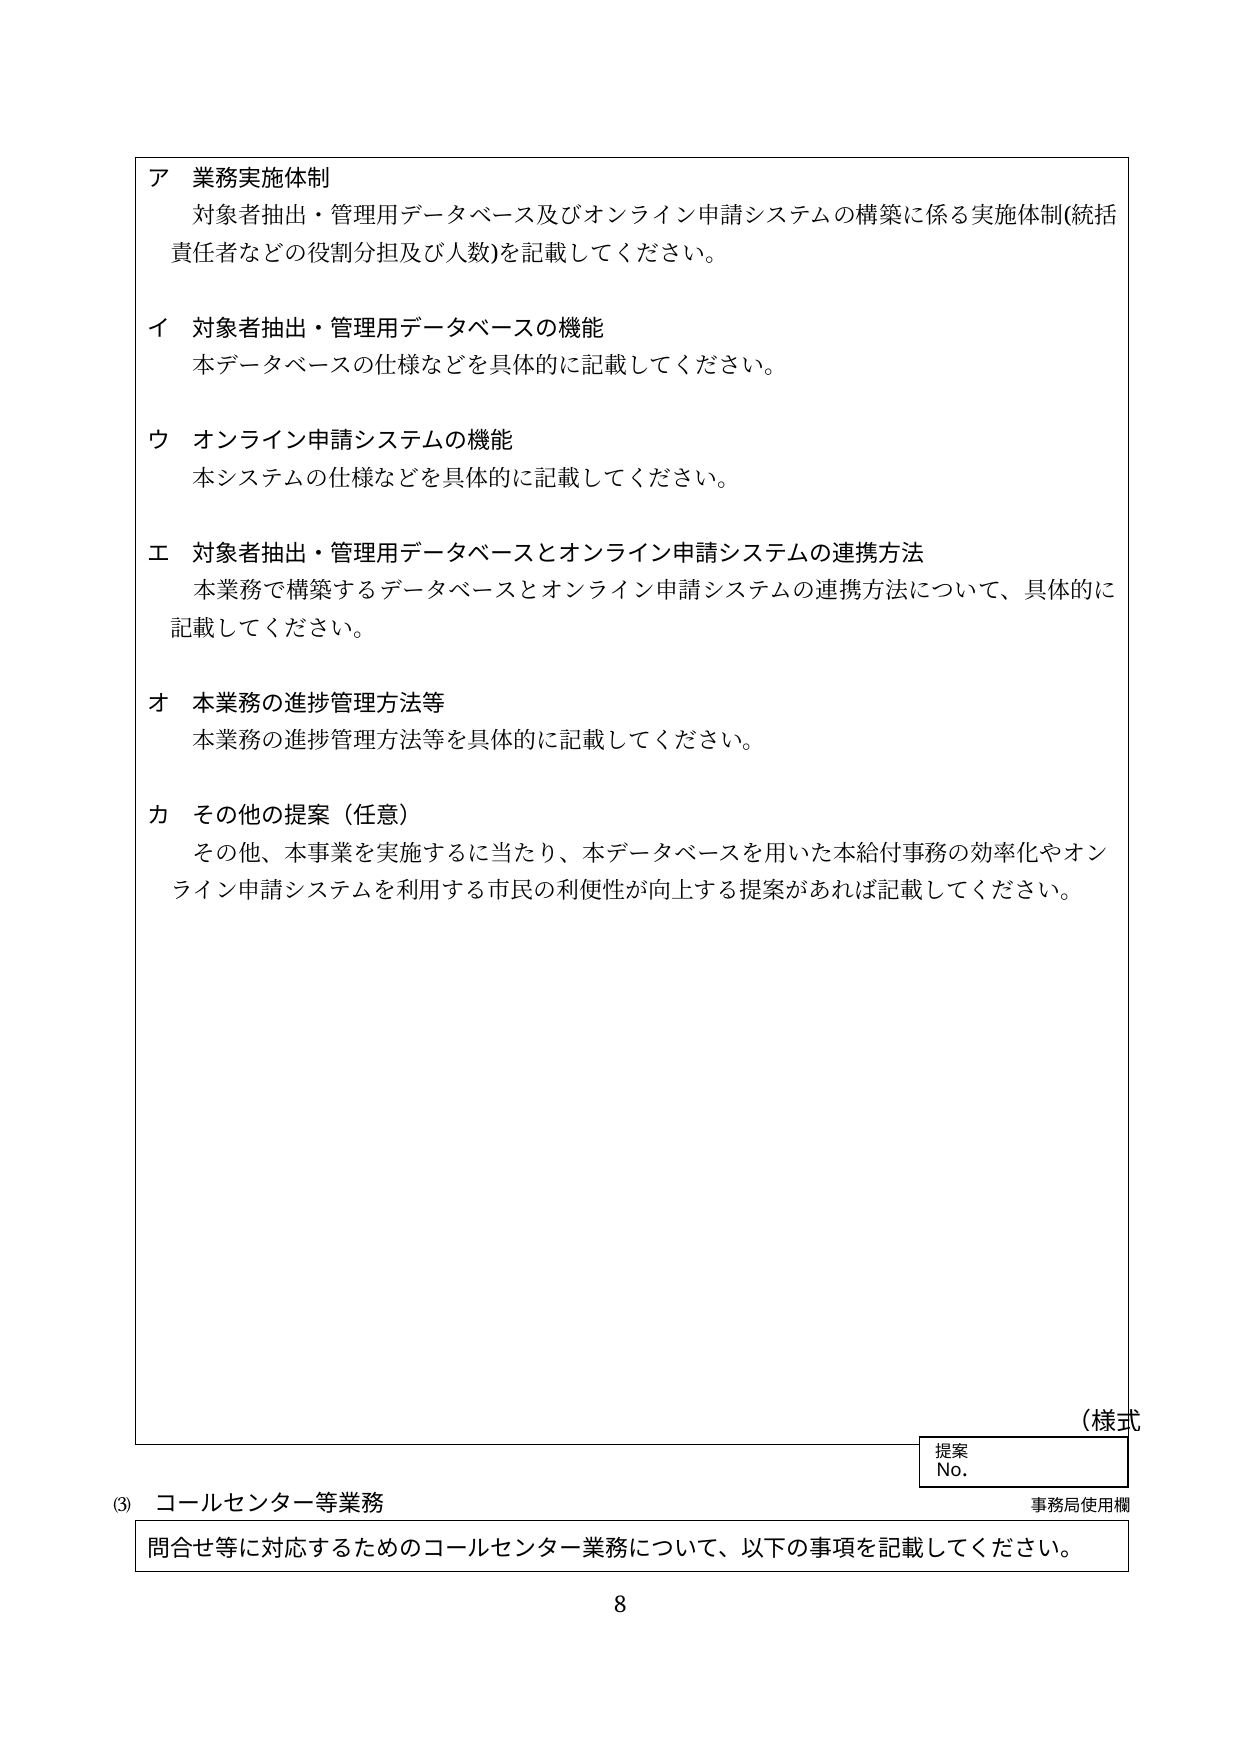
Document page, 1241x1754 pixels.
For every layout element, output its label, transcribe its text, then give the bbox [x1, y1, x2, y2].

table_cell ア 業務実施体制 対象者抽出・管理用データベース及びオンライン申請システムの構築に係る実施体制(統括責任者などの役割分担及び人数)を記載してください。 イ 対象者抽出・管理用データベースの機能 本データベースの仕様などを具体的に記載してください。 ウ オンライン申請システムの機能 本システムの仕様などを具体的に記載してください。 エ 対象者抽出・管理用データベースとオンライン申請システムの連携方法 本業務で構築するデータベースとオンライン申請システムの連携方法について、具体的に記載してください。 オ 本業務の進捗管理方法等 本業務の進捗管理方法等を具体的に記載してください。 カ その他の提案（任意） その他、本事業を実施するに当たり、本データベースを用いた本給付事務の効率化やオン ライン申請システムを利用する市民の利便性が向上する提案があれば記載してください。 [136, 158, 1128, 1444]
table_header 問合せ等に対応するためのコールセンター業務について、以下の事項を記載してください。 [136, 1521, 1128, 1571]
text ⑶ コールセンター等業務 [112, 1482, 1128, 1520]
